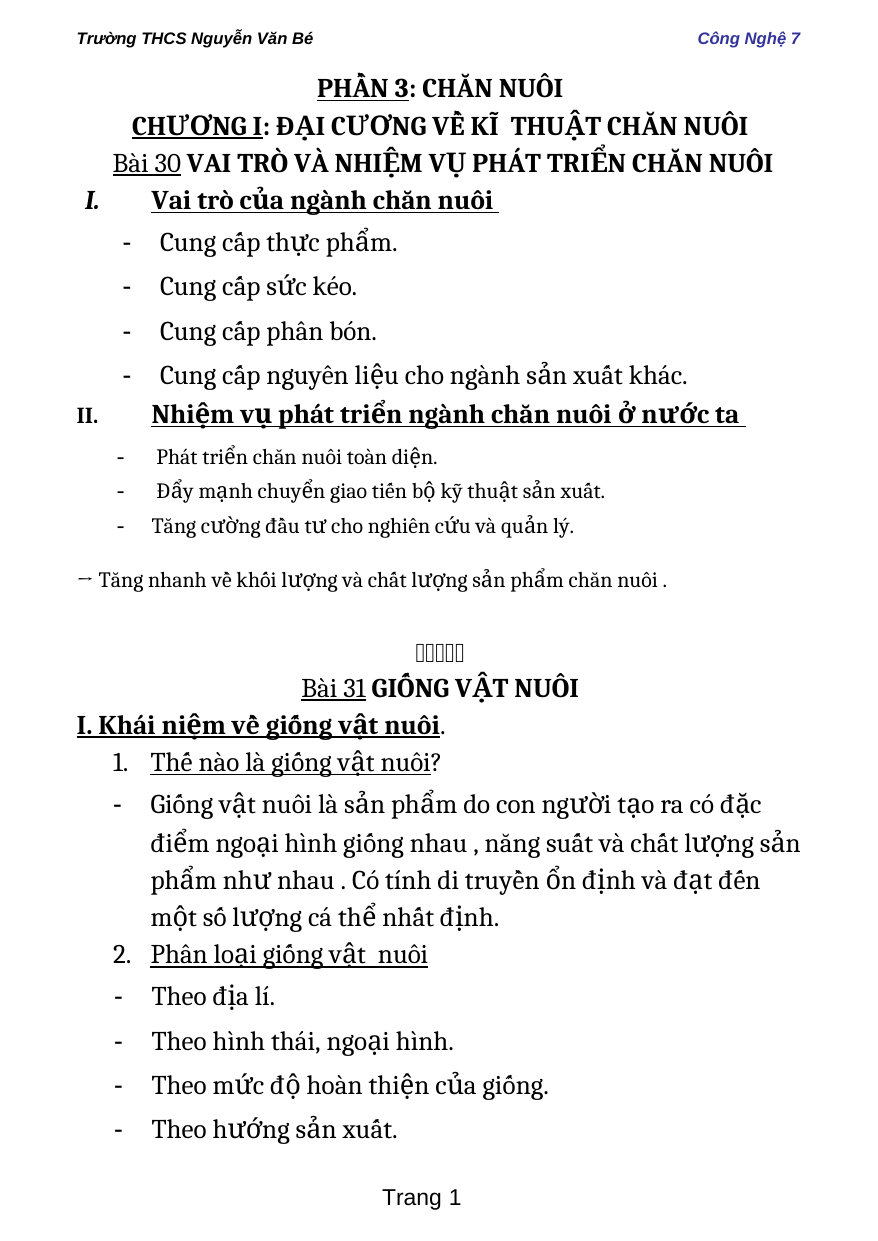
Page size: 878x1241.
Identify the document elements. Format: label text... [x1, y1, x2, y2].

list Nhiệm vụ phát triển ngành chăn nuôi ở nước ta [76, 399, 803, 431]
list Tăng cường đầu tư cho nghiên cứu và quản lý. [114, 505, 803, 540]
list Theo địa lí. [114, 977, 803, 1014]
list Cung cấp phân bón. [122, 311, 803, 348]
text Bài 31 GIỐNG VẬT NUÔI [76, 673, 803, 704]
list Theo hình thái, ngoại hình. [114, 1021, 803, 1058]
list Cung cấp thực phẩm. [122, 223, 803, 259]
text PHẦN 3: CHĂN NUÔI [76, 73, 803, 105]
text Bài 30 VAI TRÒ VÀ NHIỆM VỤ PHÁT TRIỂN CHĂN NUÔI [76, 148, 803, 179]
list Theo mức độ hoàn thiện của giống. [114, 1065, 803, 1102]
list Phân loại giống vật nuôi [113, 939, 803, 971]
text → Tăng nhanh về khối lượng và chất lượng sản phẩm chăn nuôi . [76, 558, 803, 593]
list Thế nào là giống vật nuôi? [113, 747, 803, 778]
list Theo hướng sản xuất. [114, 1109, 803, 1146]
list Cung cấp sức kéo. [122, 267, 803, 304]
text I. Khái niệm về giống vật nuôi. [76, 710, 803, 741]
list Vai trò của ngành chăn nuôi [85, 185, 803, 217]
list Đẩy mạnh chuyển giao tiến bộ kỹ thuật sản xuất. [114, 471, 803, 505]
text CHƯƠNG I: ĐẠI CƯƠNG VỀ KĨ THUẬT CHĂN NUÔI [76, 111, 803, 142]
list Phát triển chăn nuôi toàn diện. [114, 437, 803, 471]
list Giống vật nuôi là sản phẩm do con người tạo ra có đặc điểm ngoại hình giống nhau , năng suất và chất lượng sản phẩm như nhau . Có tính di truyền ổn định và đạt đến một số lượng cá thể nhất định. [113, 785, 803, 933]
list Cung cấp nguyên liệu cho ngành sản xuất khác. [122, 355, 803, 392]
